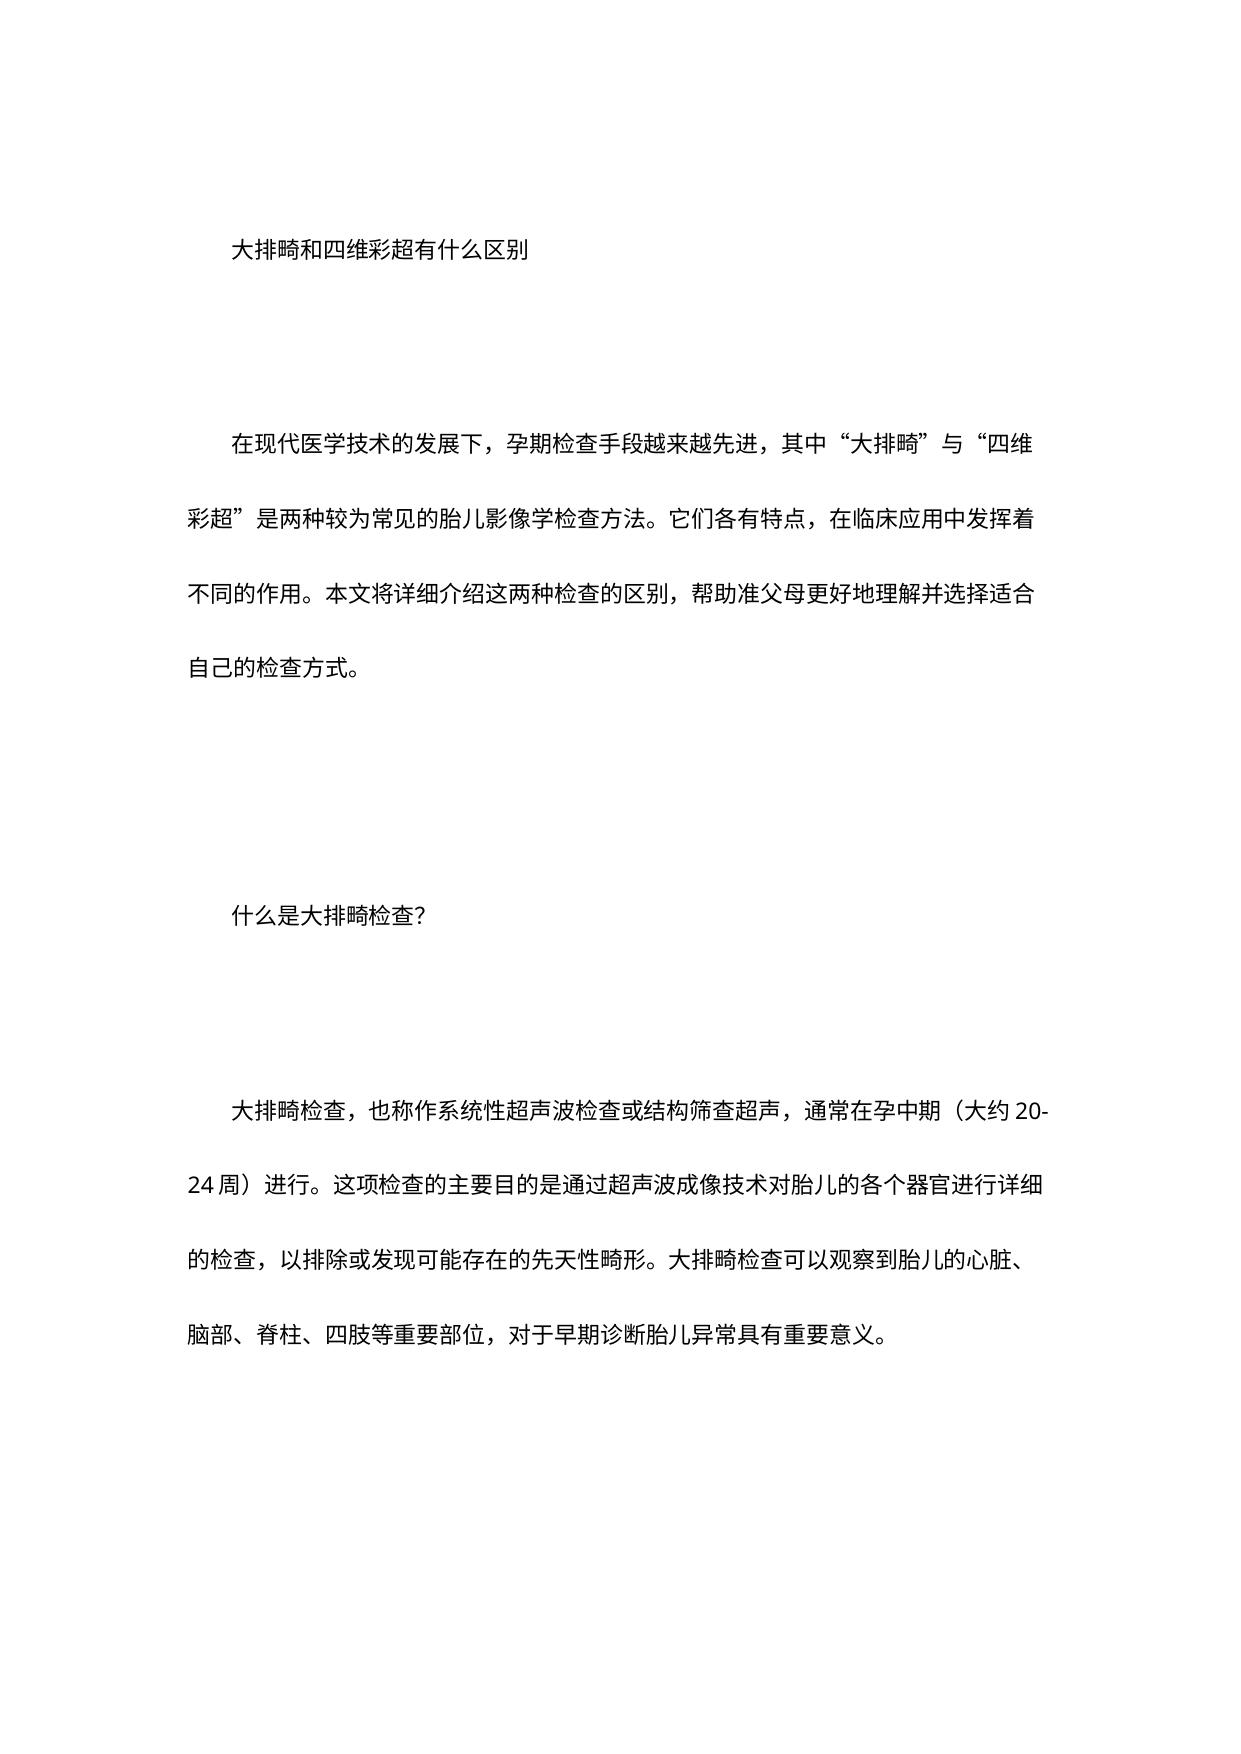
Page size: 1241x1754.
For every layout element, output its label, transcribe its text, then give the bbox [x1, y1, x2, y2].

text 在现代医学技术的发展下，孕期检查手段越来越先进，其中“大排畸”与“四维彩超”是两种较为常见的胎儿影像学检查方法。它们各有特点，在临床应用中发挥着不同的作用。本文将详细介绍这两种检查的区别，帮助准父母更好地理解并选择适合自己的检查方式。 [187, 410, 1053, 699]
text 大排畸检查，也称作系统性超声波检查或结构筛查超声，通常在孕中期（大约20-24周）进行。这项检查的主要目的是通过超声波成像技术对胎儿的各个器官进行详细的检查，以排除或发现可能存在的先天性畸形。大排畸检查可以观察到胎儿的心脏、脑部、脊柱、四肢等重要部位，对于早期诊断胎儿异常具有重要意义。 [187, 1077, 1053, 1366]
text 大排畸和四维彩超有什么区别 [187, 216, 1053, 281]
text 什么是大排畸检查？ [187, 882, 1053, 947]
